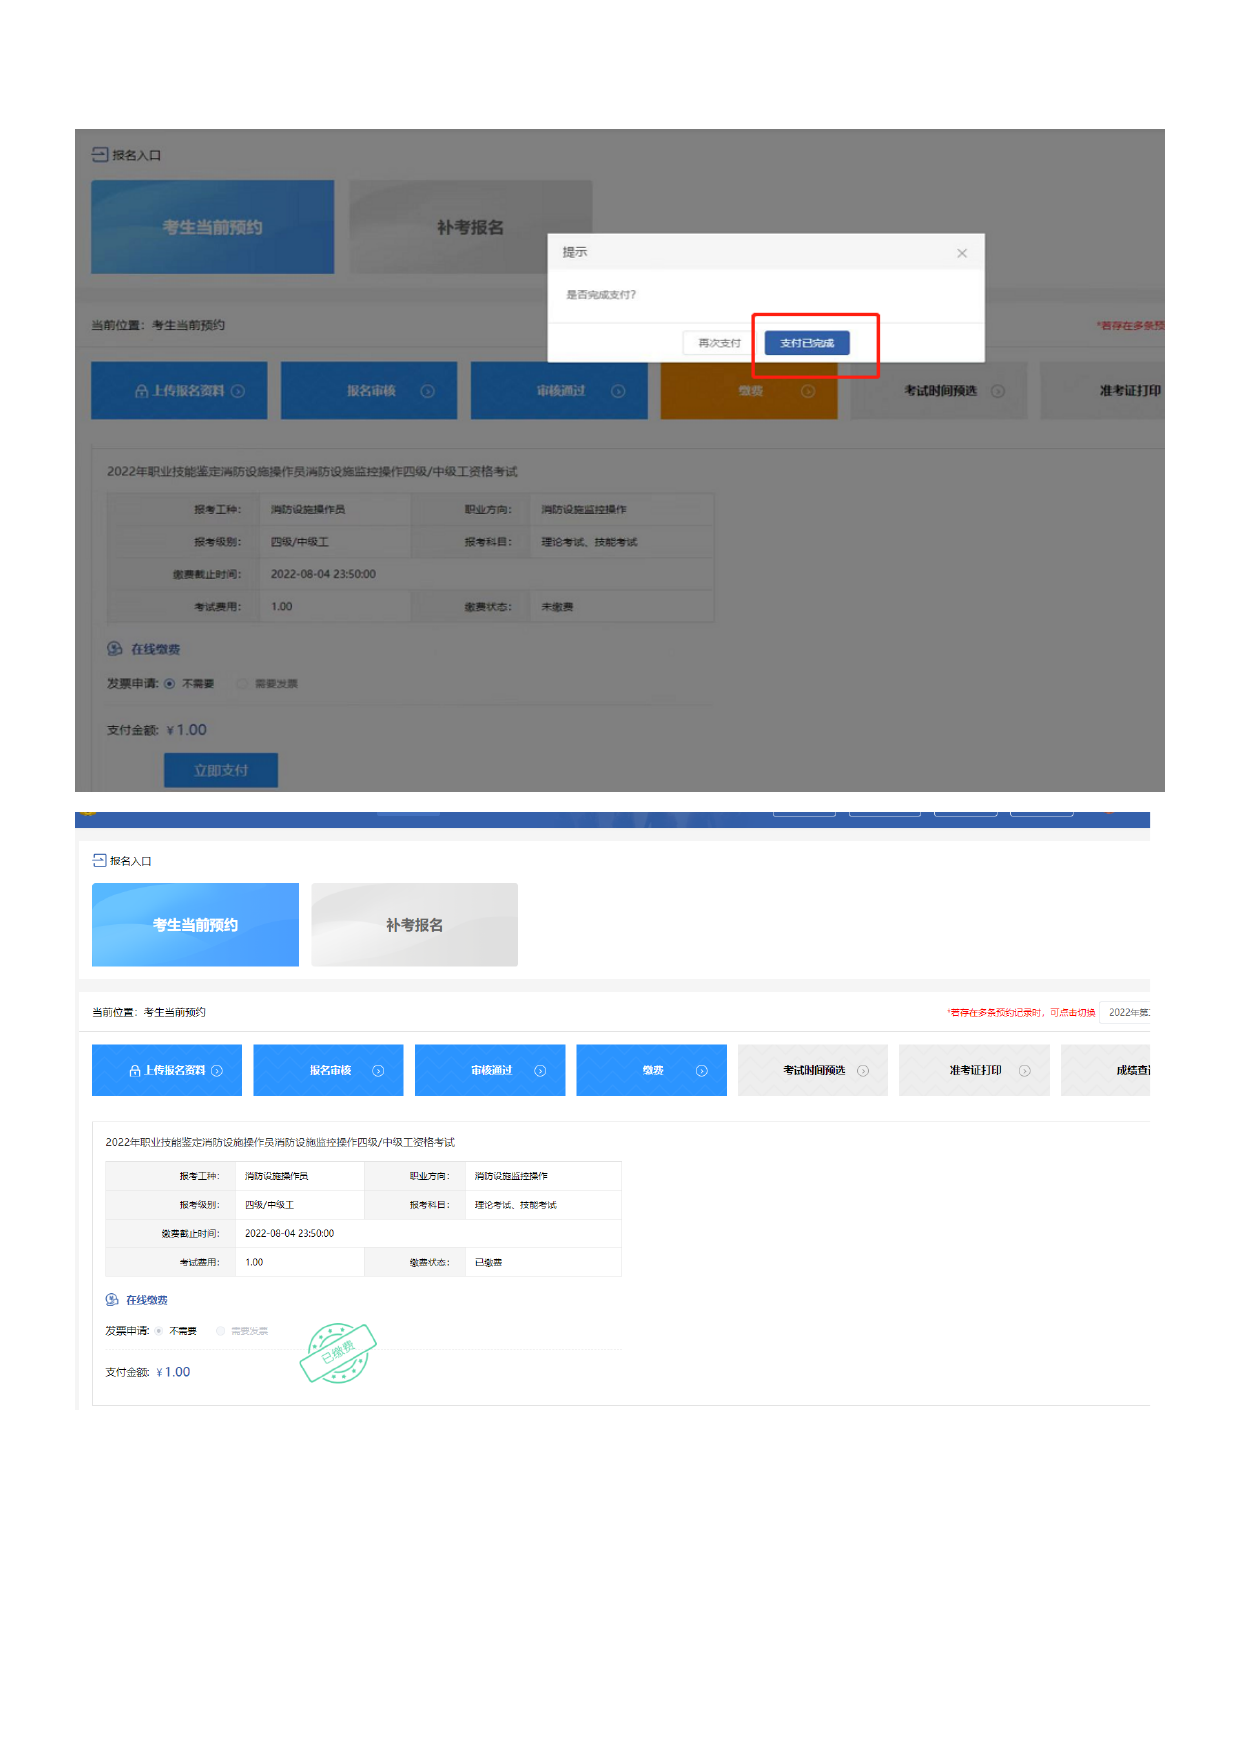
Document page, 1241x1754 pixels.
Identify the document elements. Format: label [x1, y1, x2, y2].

picture [75, 812, 1150, 1410]
picture [75, 129, 1165, 792]
